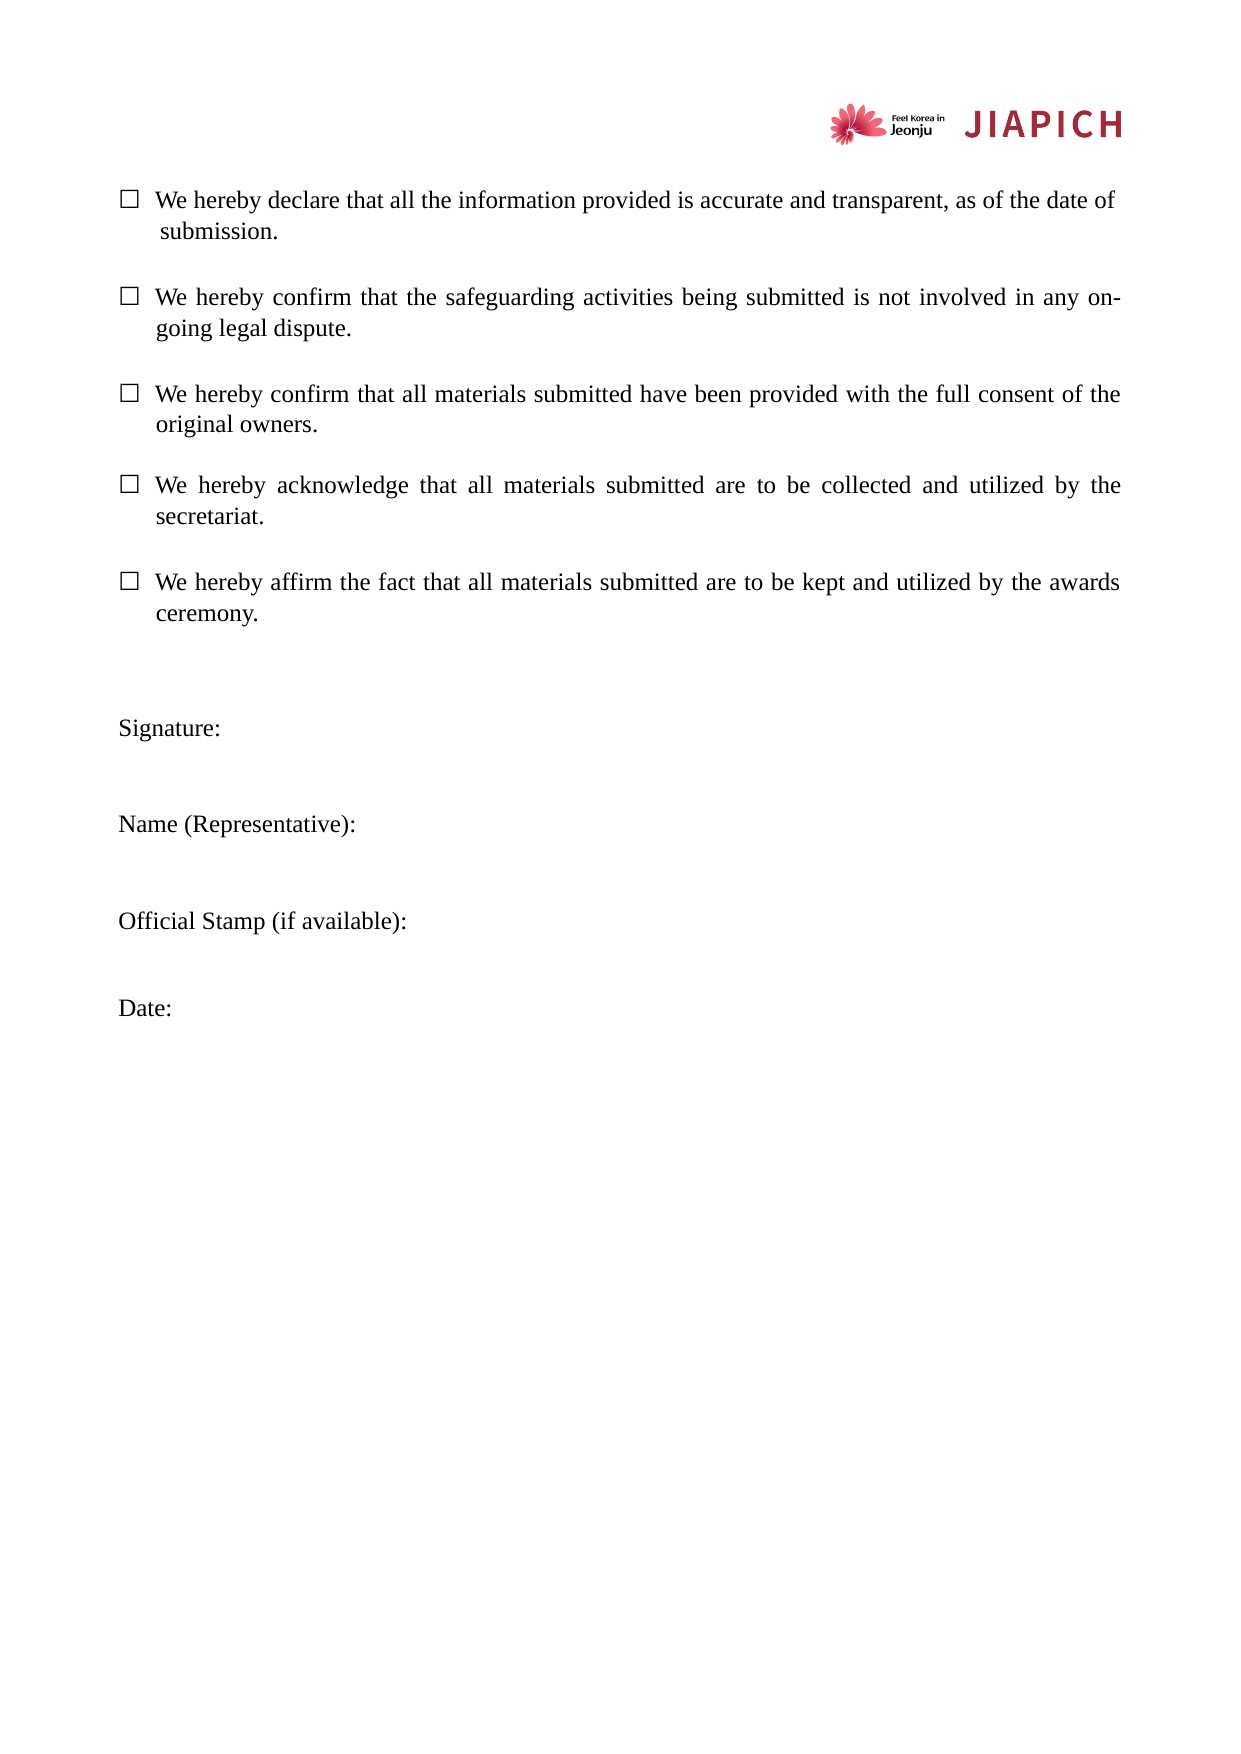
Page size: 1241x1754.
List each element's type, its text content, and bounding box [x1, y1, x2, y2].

text Official Stamp (if available): [118, 906, 1122, 935]
text We hereby acknowledge that all materials submitted are to be collected and utilized by the secretariat. [118, 467, 1122, 530]
picture [964, 110, 1122, 138]
text We hereby affirm the fact that all materials submitted are to be kept and utilized by the awards ceremony. [118, 564, 1122, 627]
text Name (Representative): [118, 809, 1122, 838]
text We hereby confirm that the safeguarding activities being submitted is not involved in any on-going legal dispute. [118, 279, 1122, 341]
picture [820, 102, 952, 146]
text We hereby confirm that all materials submitted have been provided with the full consent of the original owners. [118, 376, 1122, 438]
text Signature: [118, 713, 1122, 741]
text Date: [118, 993, 1122, 1021]
text We hereby declare that all the information provided is accurate and transparent, as of the date of submission. [118, 182, 1122, 244]
